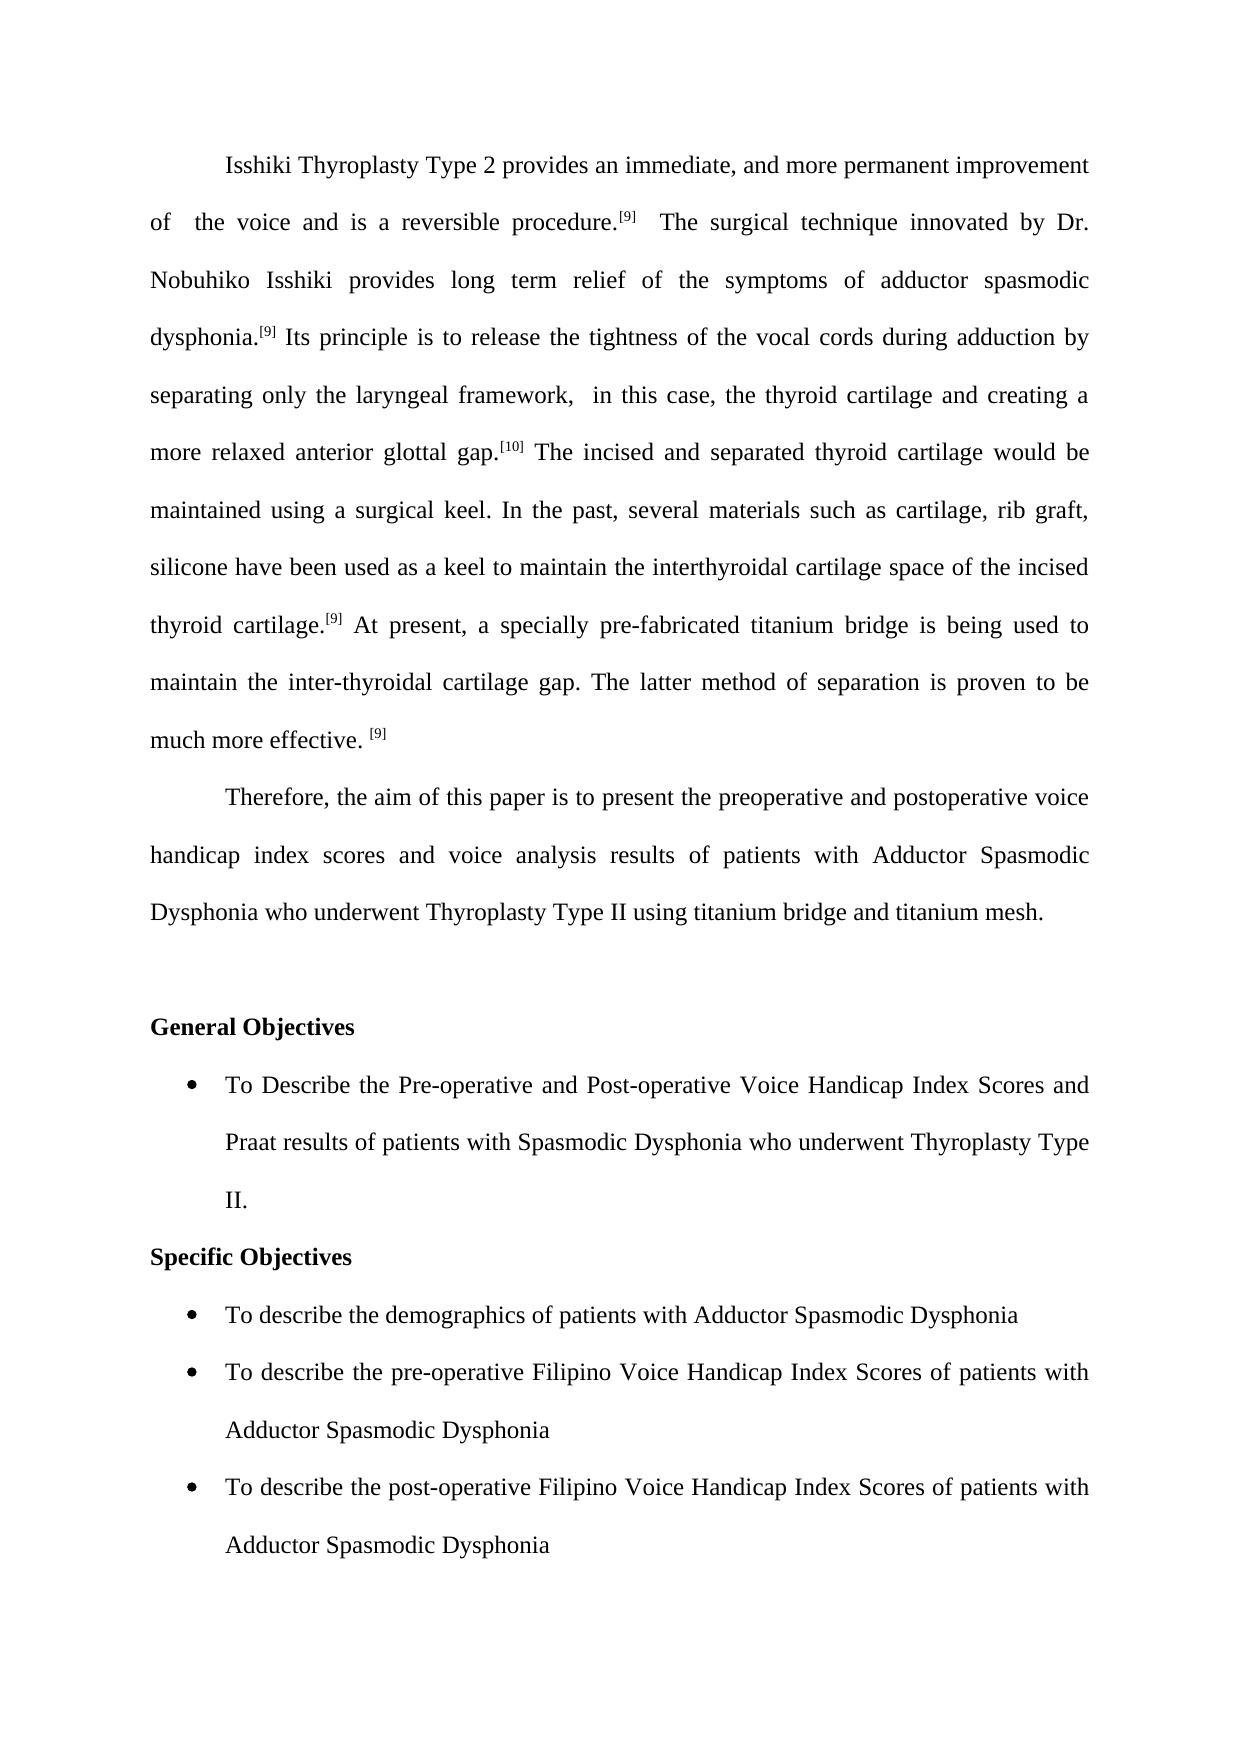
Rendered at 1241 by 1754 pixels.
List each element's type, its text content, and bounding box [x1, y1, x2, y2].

text Isshiki Thyroplasty Type 2 provides an immediate, and more permanent improvement of the voice and is a reversible procedure.[9] The surgical technique innovated by Dr. Nobuhiko Isshiki provides long term relief of the symptoms of adductor spasmodic dysphonia.[9] Its principle is to release the tightness of the vocal cords during adduction by separating only the laryngeal framework, in this case, the thyroid cartilage and creating a more relaxed anterior glottal gap.[10] The incised and separated thyroid cartilage would be maintained using a surgical keel. In the past, several materials such as cartilage, rib graft, silicone have been used as a keel to maintain the interthyroidal cartilage space of the incised thyroid cartilage.[9] At present, a specially pre-fabricated titanium bridge is being used to maintain the inter-thyroidal cartilage gap. The latter method of separation is proven to be much more effective. [9] [150, 150, 1090, 754]
list To describe the post-operative Filipino Voice Handicap Index Scores of patients with Adductor Spasmodic Dysphonia [187, 1472, 1090, 1559]
text Therefore, the aim of this paper is to present the preoperative and postoperative voice handicap index scores and voice analysis results of patients with Adductor Spasmodic Dysphonia who underwent Thyroplasty Type II using titanium bridge and titanium mesh. [150, 782, 1090, 926]
list To Describe the Pre-operative and Post-operative Voice Handicap Index Scores and Praat results of patients with Spasmodic Dysphonia who underwent Thyroplasty Type II. [187, 1070, 1090, 1214]
text General Objectives [150, 1012, 1090, 1041]
text Specific Objectives [150, 1242, 1090, 1271]
list To describe the demographics of patients with Adductor Spasmodic Dysphonia [187, 1300, 1090, 1329]
list To describe the pre-operative Filipino Voice Handicap Index Scores of patients with Adductor Spasmodic Dysphonia [187, 1357, 1090, 1444]
